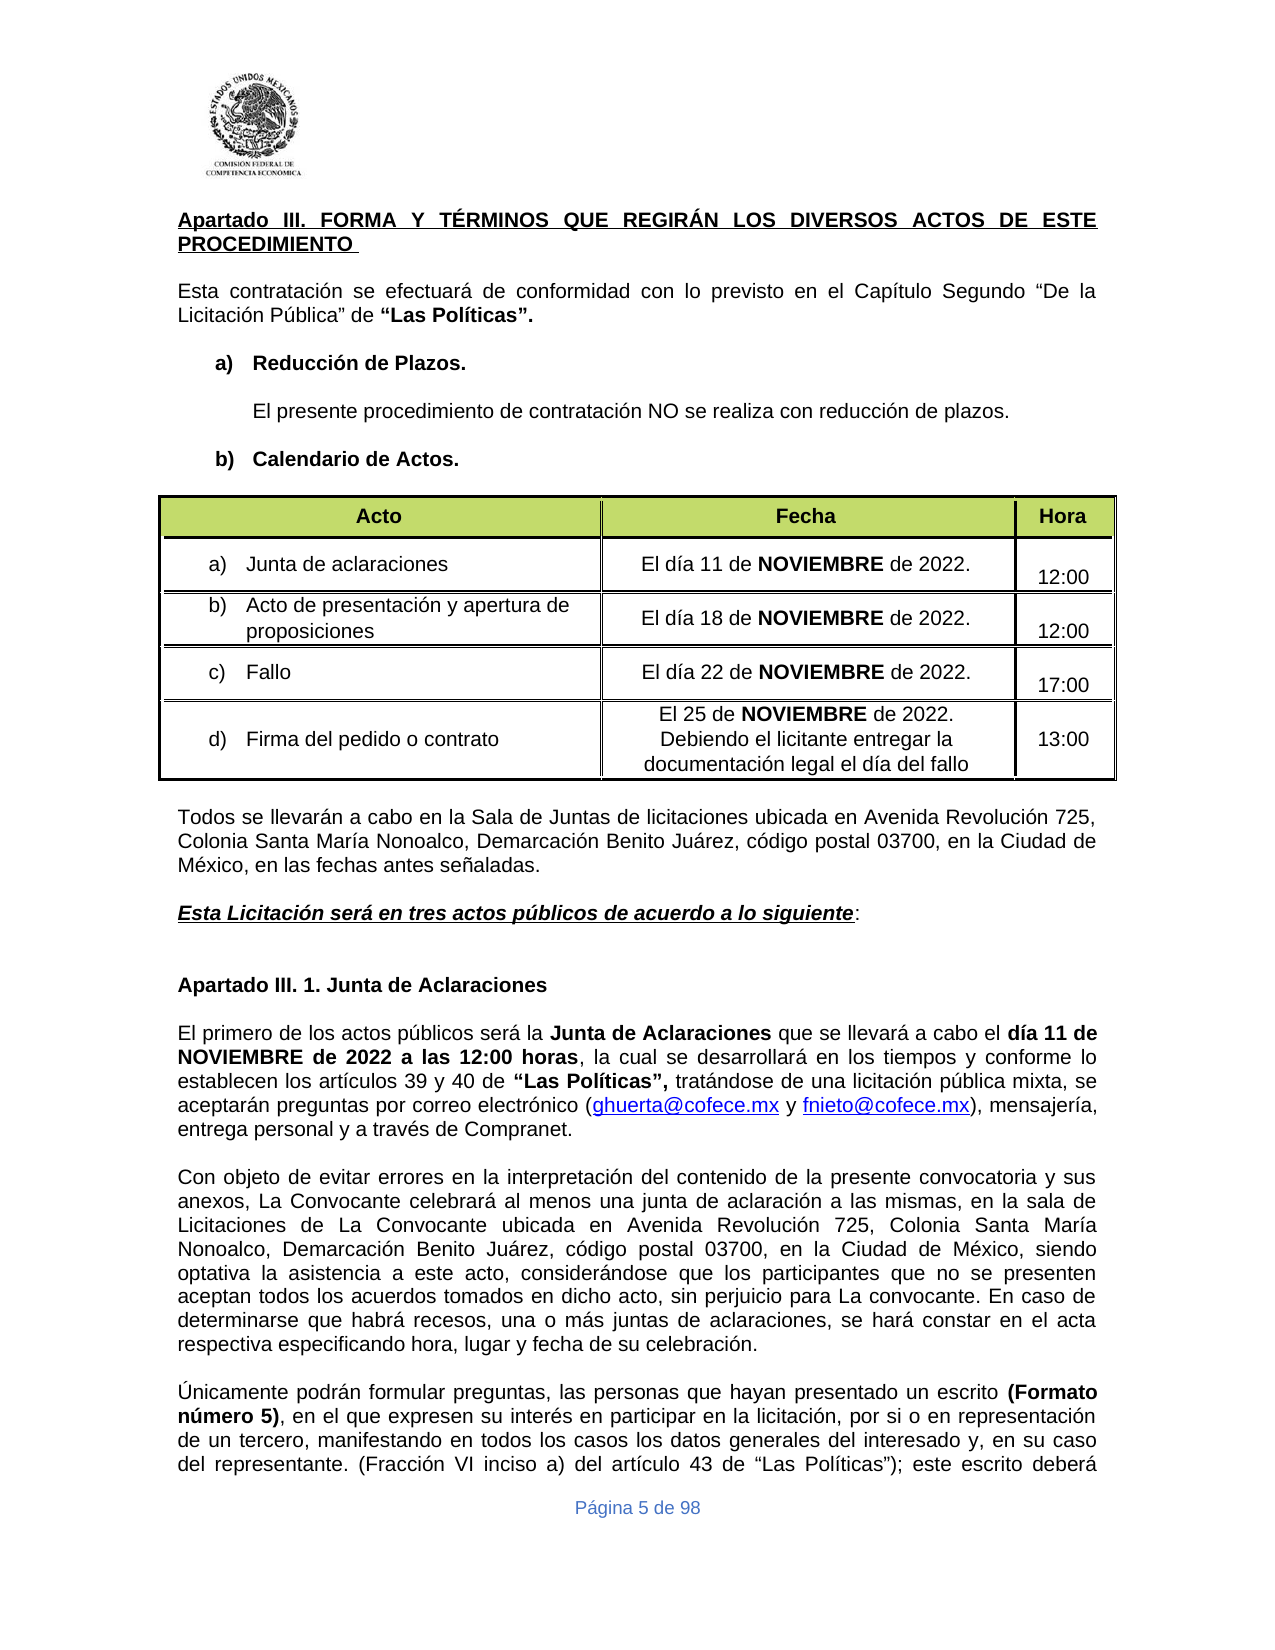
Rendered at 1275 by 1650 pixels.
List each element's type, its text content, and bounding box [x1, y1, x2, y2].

table_header Fecha [602, 497, 1015, 536]
picture [188, 73, 322, 179]
table_cell 12:00 [1017, 536, 1114, 590]
list El presente procedimiento de contratación NO se realiza con reducción de plazos. [252, 399, 1098, 423]
text Apartado III. FORMA Y TÉRMINOS QUE REGIRÁN LOS DIVERSOS ACTOS DE ESTE PROCEDIMIENTO [177, 229, 1098, 255]
table_header Hora [1015, 498, 1114, 536]
text Esta Licitación será en tres actos públicos de acuerdo a lo siguiente: [177, 901, 1098, 925]
text El primero de los actos públicos será la Junta de Aclaraciones que se llevará a cabo el día 11 de NOVIEMBRE de 2022 a las 12:00 horas, la cual se desarrollará en los tiempos y conforme lo establecen los artículos 39 y 40 de “Las Políticas”, tratándose de una licitación pública mixta, se aceptarán preguntas por correo electrónico (ghuerta@cofece.mx y fnieto@cofece.mx), mensajería, entrega personal y a través de Compranet. [177, 1021, 1098, 1141]
table_cell El día 22 de NOVIEMBRE de 2022. [603, 648, 1014, 698]
table_header Acto [161, 498, 602, 536]
table_cell 12:00 [1017, 590, 1114, 644]
table_cell 17:00 [1017, 644, 1114, 698]
list Reducción de Plazos. [215, 351, 1098, 375]
text Con objeto de evitar errores en la interpretación del contenido de la presente convocatoria y sus anexos, La Convocante celebrará al menos una junta de aclaración a las mismas, en la sala de Licitaciones de La Convocante ubicada en Avenida Revolución 725, Colonia Santa María Nonoalco, Demarcación Benito Juárez, código postal 03700, en la Ciudad de México, siendo optativa la asistencia a este acto, considerándose que los participantes que no se presenten aceptan todos los acuerdos tomados en dicho acto, sin perjuicio para La convocante. En caso de determinarse que habrá recesos, una o más juntas de aclaraciones, se hará constar en el acta respectiva especificando hora, lugar y fecha de su celebración. [177, 1164, 1098, 1356]
list Todos se llevarán a cabo en la Sala de Juntas de licitaciones ubicada en Avenida Revolución 725, Colonia Santa María Nonoalco, Demarcación Benito Juárez, código postal 03700, en la Ciudad de México, en las fechas antes señaladas. [177, 805, 1098, 877]
list Calendario de Actos. [215, 447, 1098, 471]
table_cell Junta de aclaraciones [161, 536, 600, 590]
table_cell El día 18 de NOVIEMBRE de 2022. [603, 594, 1014, 644]
text Apartado III. 1. Junta de Aclaraciones [177, 973, 1098, 997]
table_cell Acto de presentación y apertura de proposiciones [161, 590, 600, 644]
table_cell El 25 de NOVIEMBRE de 2022. Debiendo el licitante entregar la documentación legal el día del fallo [602, 702, 1015, 778]
text Apartado III. FORMA Y TÉRMINOS QUE REGIRÁN LOS DIVERSOS ACTOS DE ESTE PROCEDIMIENTO [177, 207, 1098, 228]
table_cell El día 11 de NOVIEMBRE de 2022. [603, 539, 1014, 590]
table_cell Firma del pedido o contrato [161, 699, 602, 778]
text Esta contratación se efectuará de conformidad con lo previsto en el Capítulo Segundo “De la Licitación Pública” de “Las Políticas”. [177, 279, 1098, 327]
table_cell 13:00 [1015, 699, 1114, 778]
table_cell Fallo [161, 644, 600, 698]
